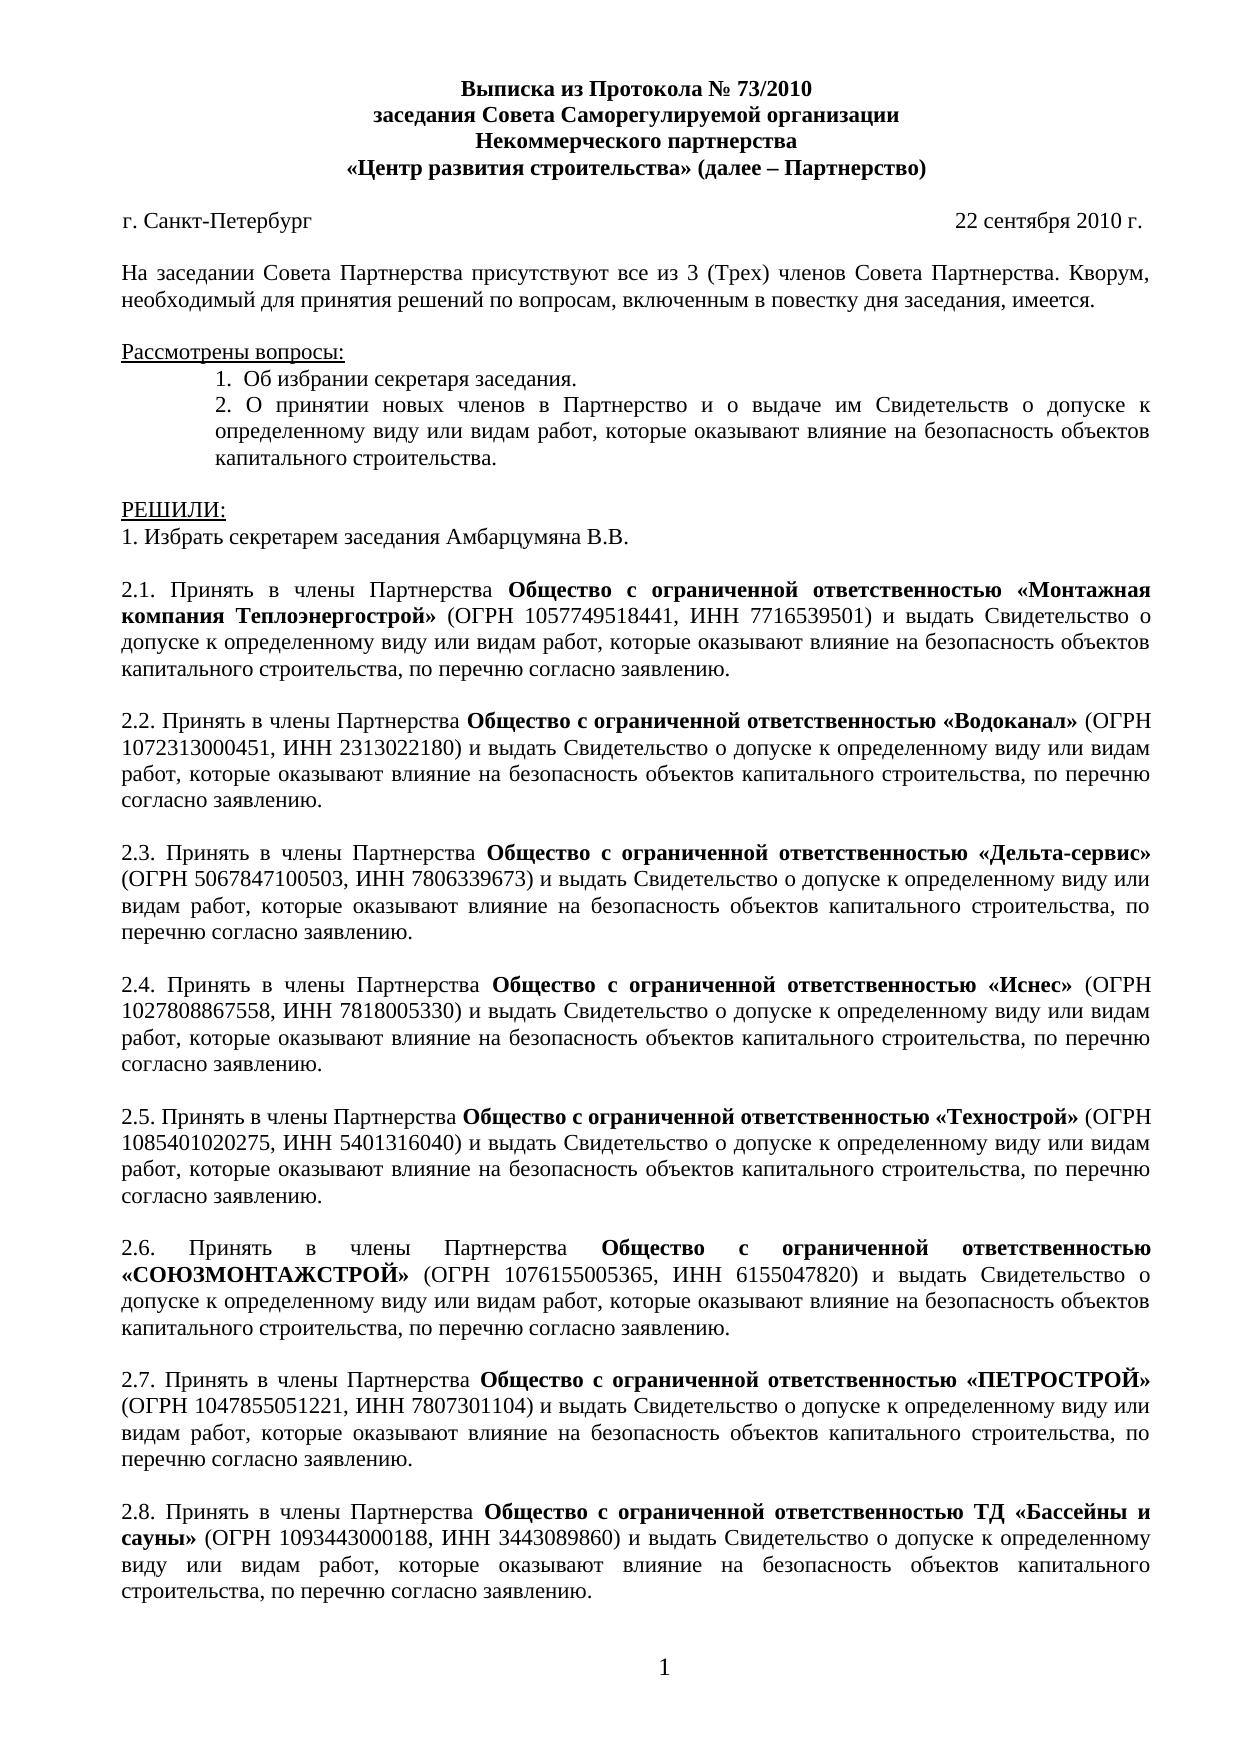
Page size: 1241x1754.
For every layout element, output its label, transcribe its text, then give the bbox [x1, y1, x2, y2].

text 2.7. Принять в члены Партнерства Общество с ограниченной ответственностью «ПЕТРОСТРОЙ» (ОГРН 1047855051221, ИНН 7807301104) и выдать Свидетельство о допуске к определенному виду или видам работ, которые оказывают влияние на безопасность объектов капитального строительства, по перечню согласно заявлению. [121, 1366, 1152, 1472]
text 1. Избрать секретарем заседания Амбарцумяна В.В. [121, 523, 1152, 549]
text 2.2. Принять в члены Партнерства Общество с ограниченной ответственностью «Водоканал» (ОГРН 1072313000451, ИНН 2313022180) и выдать Свидетельство о допуске к определенному виду или видам работ, которые оказывают влияние на безопасность объектов капитального строительства, по перечню согласно заявлению. [121, 707, 1152, 813]
text 2.3. Принять в члены Партнерства Общество с ограниченной ответственностью «Дельта-сервис» (ОГРН 5067847100503, ИНН 7806339673) и выдать Свидетельство о допуске к определенному виду или видам работ, которые оказывают влияние на безопасность объектов капитального строительства, по перечню согласно заявлению. [121, 839, 1152, 944]
text 2.4. Принять в члены Партнерства Общество с ограниченной ответственностью «Иснес» (ОГРН 1027808867558, ИНН 7818005330) и выдать Свидетельство о допуске к определенному виду или видам работ, которые оказывают влияние на безопасность объектов капитального строительства, по перечню согласно заявлению. [121, 971, 1152, 1076]
text «Центр развития строительства» (далее – Партнерство) [121, 154, 1152, 180]
text 2.1. Принять в члены Партнерства Общество с ограниченной ответственностью «Монтажная компания Теплоэнергострой» (ОГРН 1057749518441, ИНН 7716539501) и выдать Свидетельство о допуске к определенному виду или видам работ, которые оказывают влияние на безопасность объектов капитального строительства, по перечню согласно заявлению. [121, 576, 1152, 681]
text На заседании Совета Партнерства присутствуют все из 3 (Трех) членов Совета Партнерства. Кворум, необходимый для принятия решений по вопросам, включенным в повестку дня заседания, имеется. [121, 259, 1152, 312]
text Выписка из Протокола № 73/2010 [121, 75, 1152, 101]
text 2.6. Принять в члены Партнерства Общество с ограниченной ответственностью «СОЮЗМОНТАЖСТРОЙ» (ОГРН 1076155005365, ИНН 6155047820) и выдать Свидетельство о допуске к определенному виду или видам работ, которые оказывают влияние на безопасность объектов капитального строительства, по перечню согласно заявлению. [121, 1234, 1152, 1340]
text РЕШИЛИ: [121, 497, 1152, 523]
text 1. Об избрании секретаря заседания. [215, 365, 1152, 391]
text Некоммерческого партнерства [121, 128, 1152, 154]
text Рассмотрены вопросы: [121, 338, 1152, 365]
table_header 22 сентября 2010 г. [633, 207, 1154, 233]
text 2. О принятии новых членов в Партнерство и о выдаче им Свидетельств о допуске к определенному виду или видам работ, которые оказывают влияние на безопасность объектов капитального строительства. [215, 391, 1152, 470]
table_header г. Санкт-Петербург [111, 207, 632, 233]
text 2.8. Принять в члены Партнерства Общество с ограниченной ответственностью ТД «Бассейны и сауны» (ОГРН 1093443000188, ИНН 3443089860) и выдать Свидетельство о допуске к определенному виду или видам работ, которые оказывают влияние на безопасность объектов капитального строительства, по перечню согласно заявлению. [121, 1498, 1152, 1603]
text заседания Совета Саморегулируемой организации [121, 101, 1152, 128]
text 2.5. Принять в члены Партнерства Общество с ограниченной ответственностью «Технострой» (ОГРН 1085401020275, ИНН 5401316040) и выдать Свидетельство о допуске к определенному виду или видам работ, которые оказывают влияние на безопасность объектов капитального строительства, по перечню согласно заявлению. [121, 1103, 1152, 1208]
